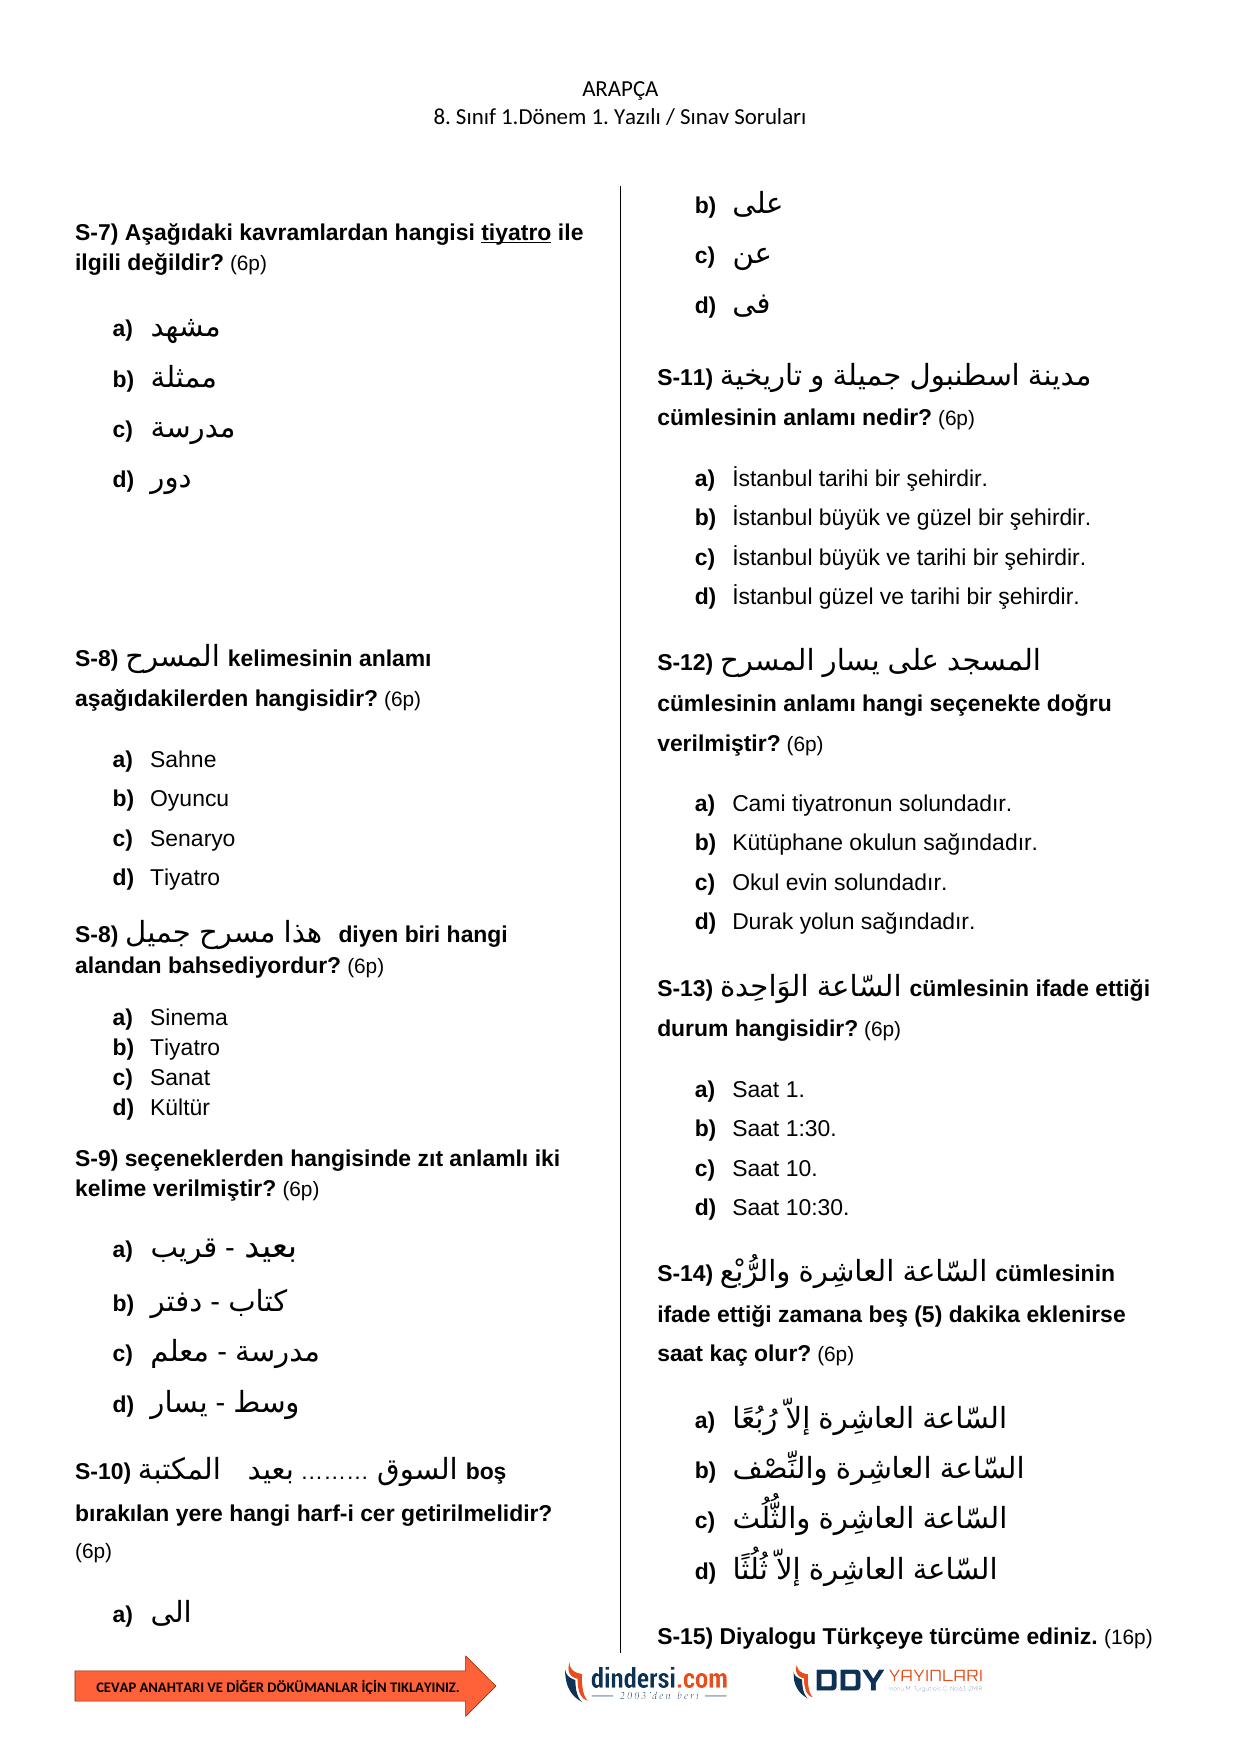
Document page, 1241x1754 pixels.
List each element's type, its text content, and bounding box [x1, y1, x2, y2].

list الى [112, 1595, 583, 1629]
list Oyuncu [112, 785, 583, 811]
list السّاعة العاشِرة والثُّلُث [694, 1501, 1165, 1535]
text S-8) المسرح kelimesinin anlamı aşağıdakilerden hangisidir? (6p) [75, 638, 583, 712]
list İstanbul tarihi bir şehirdir. [694, 464, 1165, 491]
list Saat 1:30. [694, 1115, 1165, 1141]
list على [694, 186, 1165, 219]
text S-10) السوق ……… بعيد المكتبة boş bırakılan yere hangi harf-i cer getirilmelidir? (6p) [75, 1444, 583, 1562]
picture [565, 1661, 728, 1703]
list بعيد - قريب [112, 1226, 583, 1265]
list İstanbul büyük ve tarihi bir şehirdir. [694, 543, 1165, 570]
text S-15) Diyalogu Türkçeye türcüme ediniz. (16p) [657, 1623, 1165, 1649]
text S-13) السّاعة الوَاحِدة cümlesinin ifade ettiği durum hangisidir? (6p) [657, 968, 1165, 1042]
list Saat 1. [694, 1076, 1165, 1102]
list İstanbul büyük ve güzel bir şehirdir. [694, 504, 1165, 530]
list Cami tiyatronun solundadır. [694, 790, 1165, 816]
list Kültür [112, 1094, 583, 1120]
list Sinema [112, 1003, 583, 1030]
list مدرسة [112, 410, 583, 444]
text S-8) هذا مسرح جميل diyen biri hangi alandan bahsediyordur? (6p) [75, 915, 583, 979]
text S-9) seçeneklerden hangisinde zıt anlamlı iki kelime verilmiştir? (6p) [75, 1145, 583, 1202]
list السّاعة العاشِرة إلاّ ثُلُثًا [694, 1552, 1165, 1585]
list وسط - يسار [112, 1384, 583, 1418]
list Kütüphane okulun sağındadır. [694, 829, 1165, 856]
list S-7) Aşağıdaki kavramlardan hangisi tiyatro ile ilgili değildir? (6p) [75, 219, 583, 275]
text S-11) مدينة اسطنبول جميلة و تاريخية cümlesinin anlamı nedir? (6p) [657, 358, 1165, 431]
list دور [112, 460, 583, 494]
list مشهد [112, 309, 583, 343]
list السّاعة العاشِرة والنِّصْف [694, 1451, 1165, 1484]
list كتاب - دفتر [112, 1284, 583, 1317]
list ممثلة [112, 360, 583, 393]
list Okul evin solundadır. [694, 869, 1165, 895]
list Tiyatro [112, 864, 583, 890]
list Sahne [112, 746, 583, 772]
list عن [694, 236, 1165, 270]
list Durak yolun sağındadır. [694, 908, 1165, 934]
list Saat 10. [694, 1154, 1165, 1181]
list Saat 10:30. [694, 1194, 1165, 1220]
text S-12) المسجد على يسار المسرح cümlesinin anlamı hangi seçenekte doğru verilmiştir? (6p) [657, 643, 1165, 756]
list İstanbul güzel ve tarihi bir şehirdir. [694, 583, 1165, 609]
list مدرسة - معلم [112, 1334, 583, 1368]
list Senaryo [112, 824, 583, 851]
list Sanat [112, 1064, 583, 1090]
list فى [694, 286, 1165, 320]
text S-14) السّاعة العاشِرة والرُّبْع cümlesinin ifade ettiği zamana beş (5) dakika eklenirse saat kaç olur? (6p) [657, 1254, 1165, 1367]
picture [793, 1663, 983, 1700]
list السّاعة العاشِرة إلاّ رُبُعًا [694, 1401, 1165, 1434]
list Tiyatro [112, 1034, 583, 1060]
